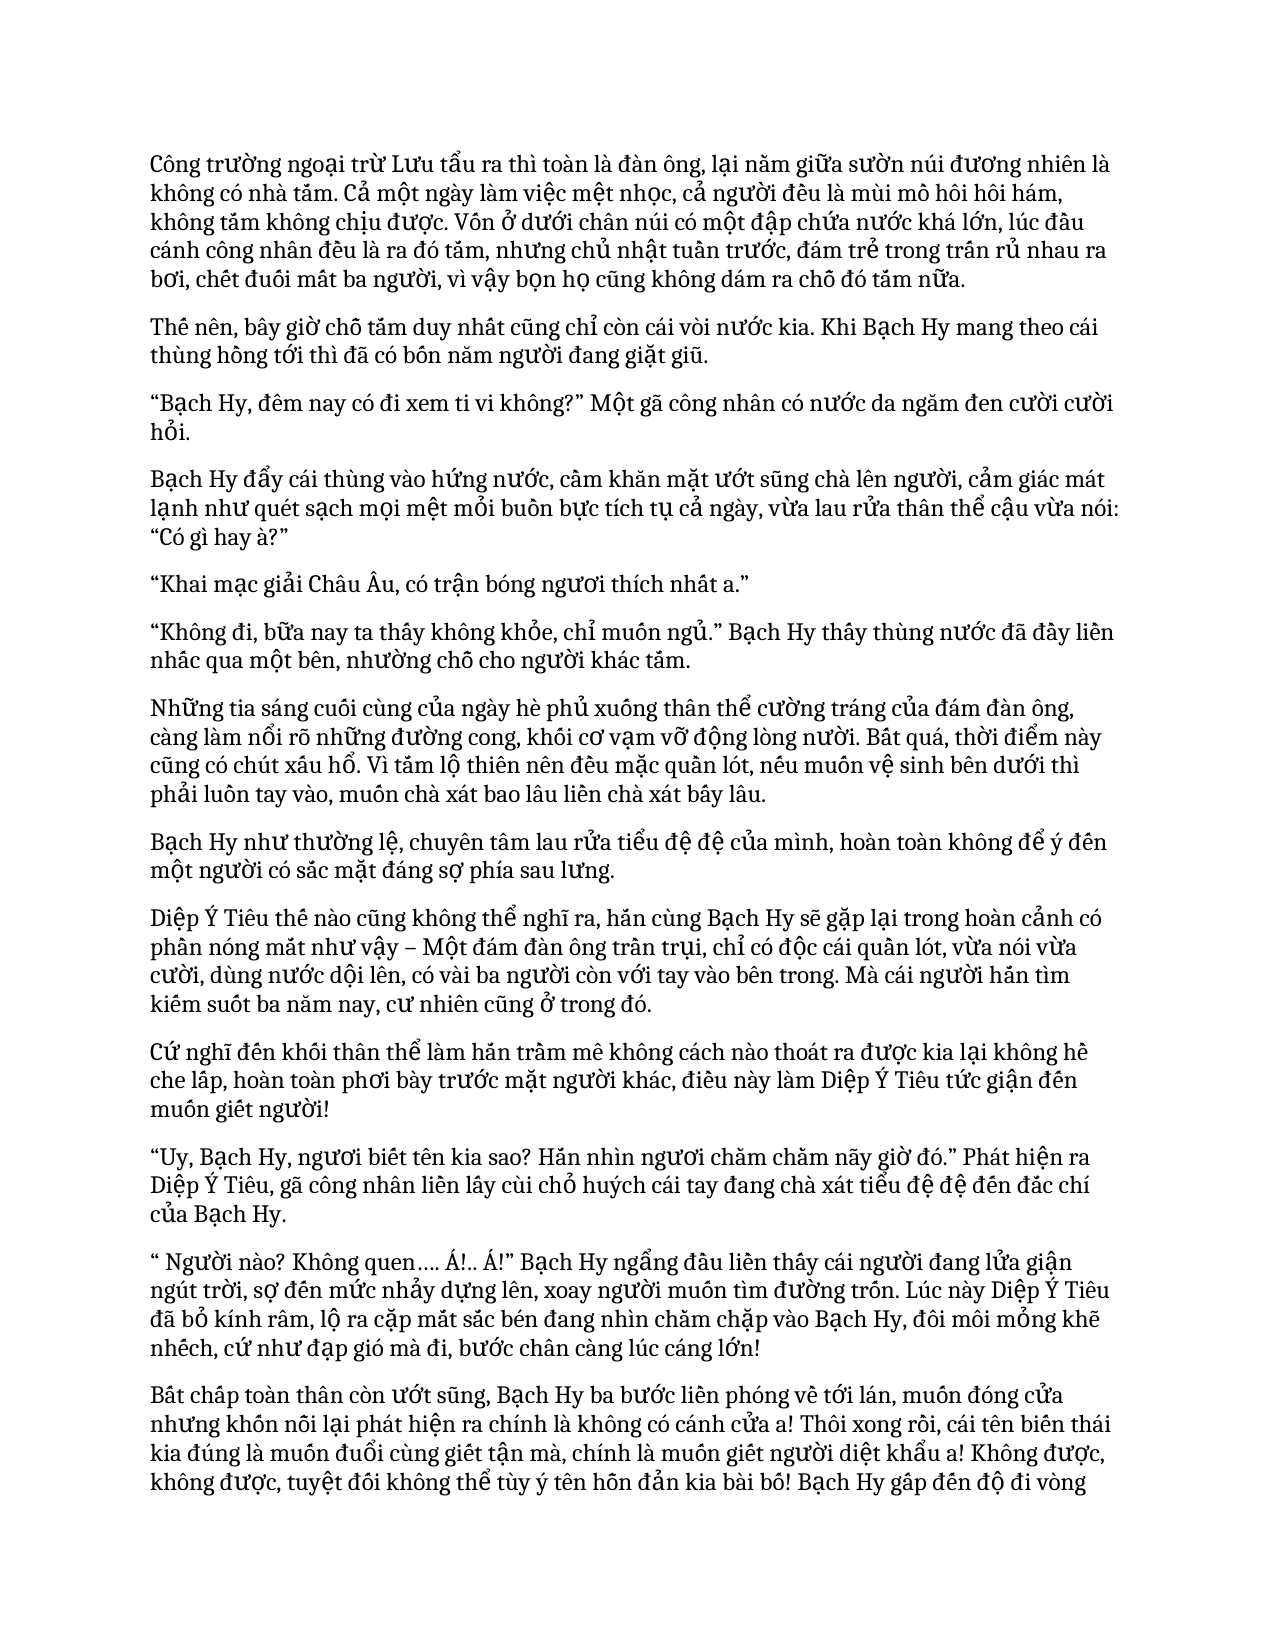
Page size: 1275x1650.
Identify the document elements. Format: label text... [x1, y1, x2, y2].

text Công trường ngoại trừ Lưu tẩu ra thì toàn là đàn ông, lại nằm giữa sườn núi đương nhiên là không có nhà tắm. Cả một ngày làm việc mệt nhọc, cả người đều là mùi mồ hôi hôi hám, không tắm không chịu được. Vốn ở dưới chân núi có một đập chứa nước khá lớn, lúc đầu cánh công nhân đều là ra đó tắm, nhưng chủ nhật tuần trước, đám trẻ trong trấn rủ nhau ra bơi, chết đuối mất ba người, vì vậy bọn họ cũng không dám ra chỗ đó tắm nữa. [150, 150, 1125, 294]
text “ Người nào? Không quen…. Á!.. Á!” Bạch Hy ngẩng đầu liền thấy cái người đang lửa giận ngút trời, sợ đến mức nhảy dựng lên, xoay người muốn tìm đường trốn. Lúc này Diệp Ý Tiêu đã bỏ kính râm, lộ ra cặp mắt sắc bén đang nhìn chằm chặp vào Bạch Hy, đôi môi mỏng khẽ nhếch, cứ như đạp gió mà đi, bước chân càng lúc cáng lớn! [150, 1247, 1125, 1362]
text Bạch Hy như thường lệ, chuyên tâm lau rửa tiểu đệ đệ của mình, hoàn toàn không để ý đến một người có sắc mặt đáng sợ phía sau lưng. [150, 827, 1125, 885]
text “Không đi, bữa nay ta thấy không khỏe, chỉ muốn ngủ.” Bạch Hy thấy thùng nước đã đầy liền nhấc qua một bên, nhường chỗ cho người khác tắm. [150, 617, 1125, 675]
text Những tia sáng cuối cùng của ngày hè phủ xuống thân thể cường tráng của đám đàn ông, càng làm nổi rõ những đường cong, khối cơ vạm vỡ động lòng nười. Bất quá, thời điểm này cũng có chút xấu hổ. Vì tắm lộ thiên nên đều mặc quần lót, nếu muốn vệ sinh bên dưới thì phải luồn tay vào, muốn chà xát bao lâu liền chà xát bấy lâu. [150, 694, 1125, 809]
text Thế nên, bây giờ chỗ tắm duy nhất cũng chỉ còn cái vòi nước kia. Khi Bạch Hy mang theo cái thùng hồng tới thì đã có bốn năm người đang giặt giũ. [150, 312, 1125, 370]
text “Bạch Hy, đêm nay có đi xem ti vi không?” Một gã công nhân có nước da ngăm đen cười cười hỏi. [150, 389, 1125, 446]
text “Khai mạc giải Châu Âu, có trận bóng ngươi thích nhất a.” [150, 570, 1125, 599]
text Cứ nghĩ đến khối thân thể làm hắn trầm mê không cách nào thoát ra được kia lại không hề che lấp, hoàn toàn phơi bày trước mặt người khác, điều này làm Diệp Ý Tiêu tức giận đến muốn giết người! [150, 1037, 1125, 1124]
text “Uy, Bạch Hy, ngươi biết tên kia sao? Hắn nhìn ngươi chằm chằm nãy giờ đó.” Phát hiện ra Diệp Ý Tiêu, gã công nhân liền lấy cùi chỏ huých cái tay đang chà xát tiểu đệ đệ đến đắc chí của Bạch Hy. [150, 1142, 1125, 1229]
text Bạch Hy đẩy cái thùng vào hứng nước, cầm khăn mặt ướt sũng chà lên người, cảm giác mát lạnh như quét sạch mọi mệt mỏi buồn bực tích tụ cả ngày, vừa lau rửa thân thể cậu vừa nói: “Có gì hay à?” [150, 465, 1125, 551]
text Diệp Ý Tiêu thế nào cũng không thể nghĩ ra, hắn cùng Bạch Hy sẽ gặp lại trong hoàn cảnh có phần nóng mắt như vậy – Một đám đàn ông trần trụi, chỉ có độc cái quần lót, vừa nói vừa cười, dùng nước dội lên, có vài ba người còn với tay vào bên trong. Mà cái người hắn tìm kiếm suốt ba năm nay, cư nhiên cũng ở trong đó. [150, 904, 1125, 1019]
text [150, 1381, 1125, 1496]
